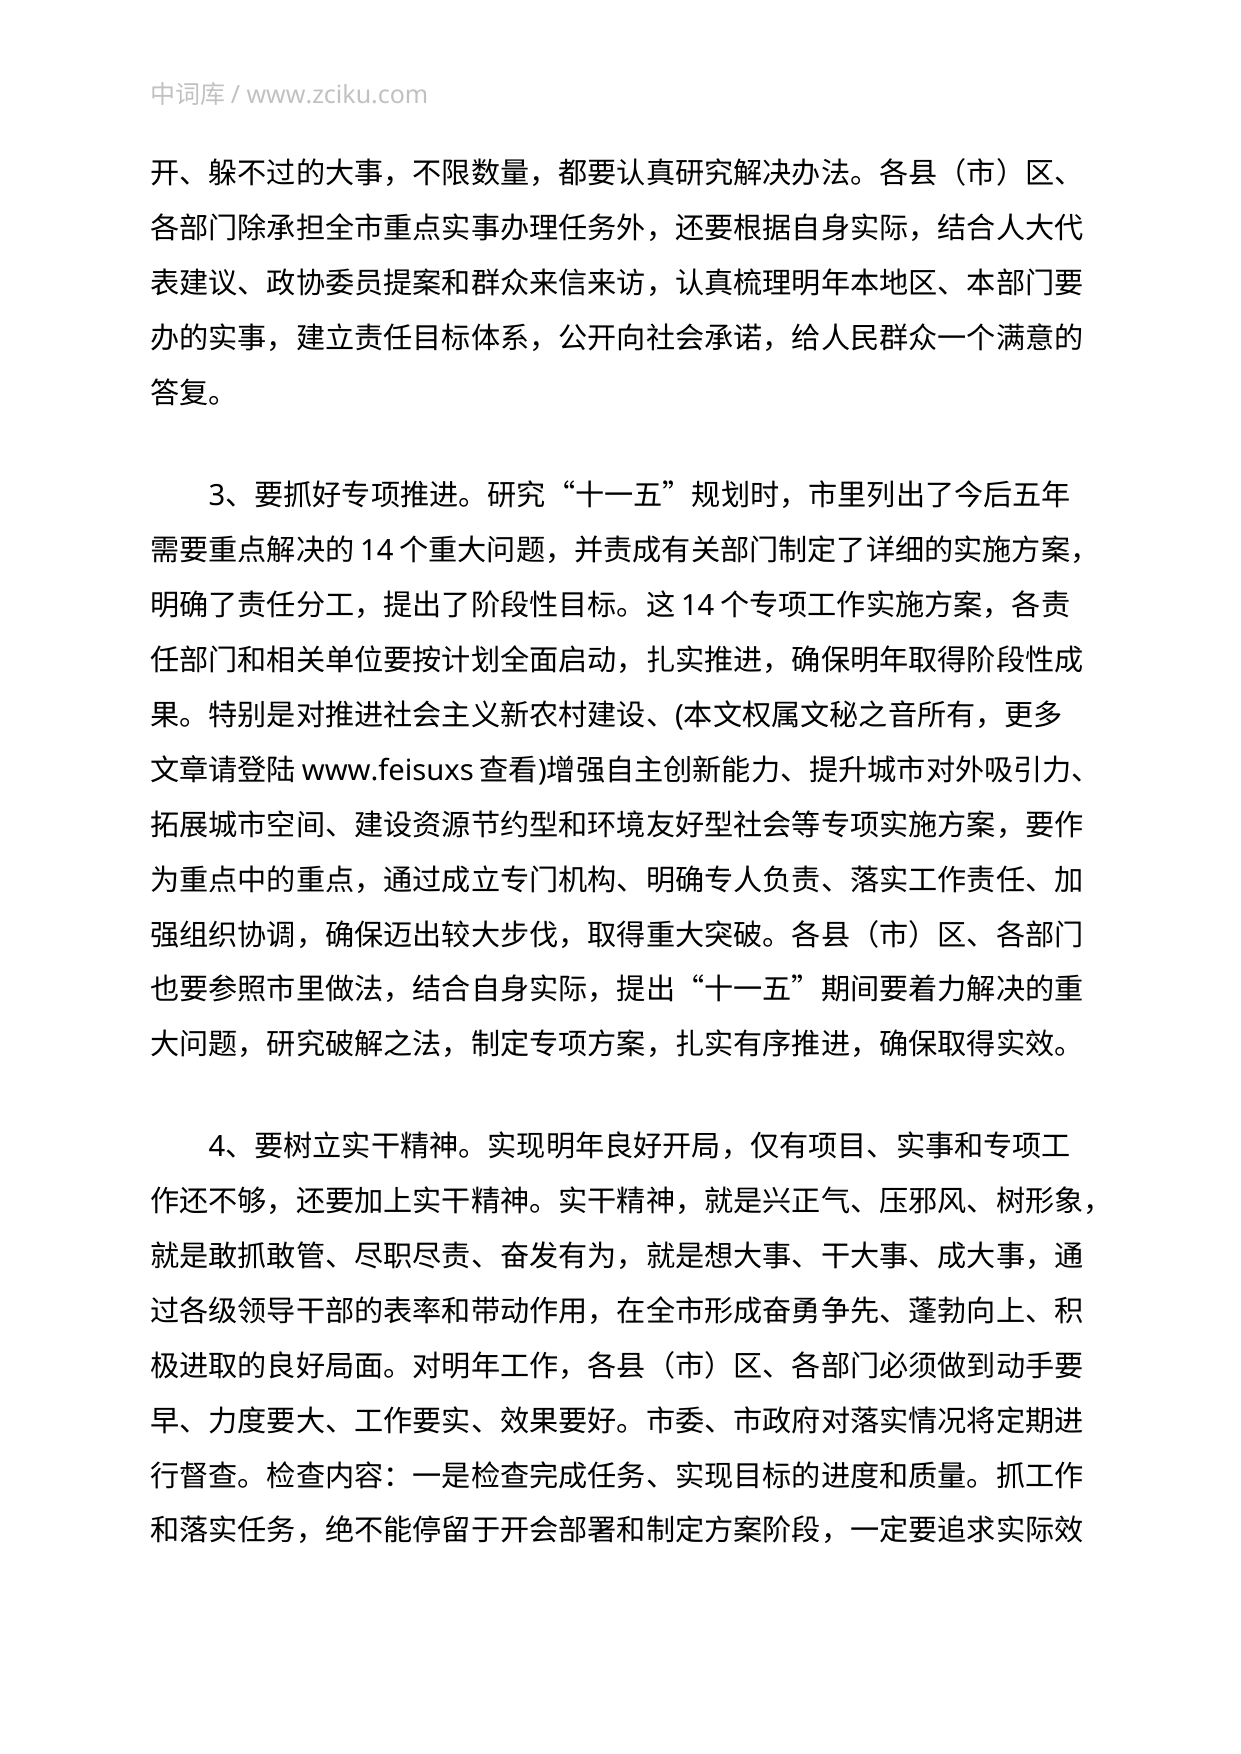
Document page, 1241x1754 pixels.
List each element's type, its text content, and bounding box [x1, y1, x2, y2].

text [150, 1123, 1090, 1549]
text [150, 150, 1090, 412]
text 3、要抓好专项推进。研究“十一五”规划时，市里列出了今后五年需要重点解决的14个重大问题，并责成有关部门制定了详细的实施方案，明确了责任分工，提出了阶段性目标。这14个专项工作实施方案，各责任部门和相关单位要按计划全面启动，扎实推进，确保明年取得阶段性成果。特别是对推进社会主义新农村建设、(本文权属文秘之音所有，更多文章请登陆www.feisuxs查看)增强自主创新能力、提升城市对外吸引力、拓展城市空间、建设资源节约型和环境友好型社会等专项实施方案，要作为重点中的重点，通过成立专门机构、明确专人负责、落实工作责任、加强组织协调，确保迈出较大步伐，取得重大突破。各县（市）区、各部门也要参照市里做法，结合自身实际，提出“十一五”期间要着力解决的重大问题，研究破解之法，制定专项方案，扎实有序推进，确保取得实效。 [150, 471, 1090, 1063]
